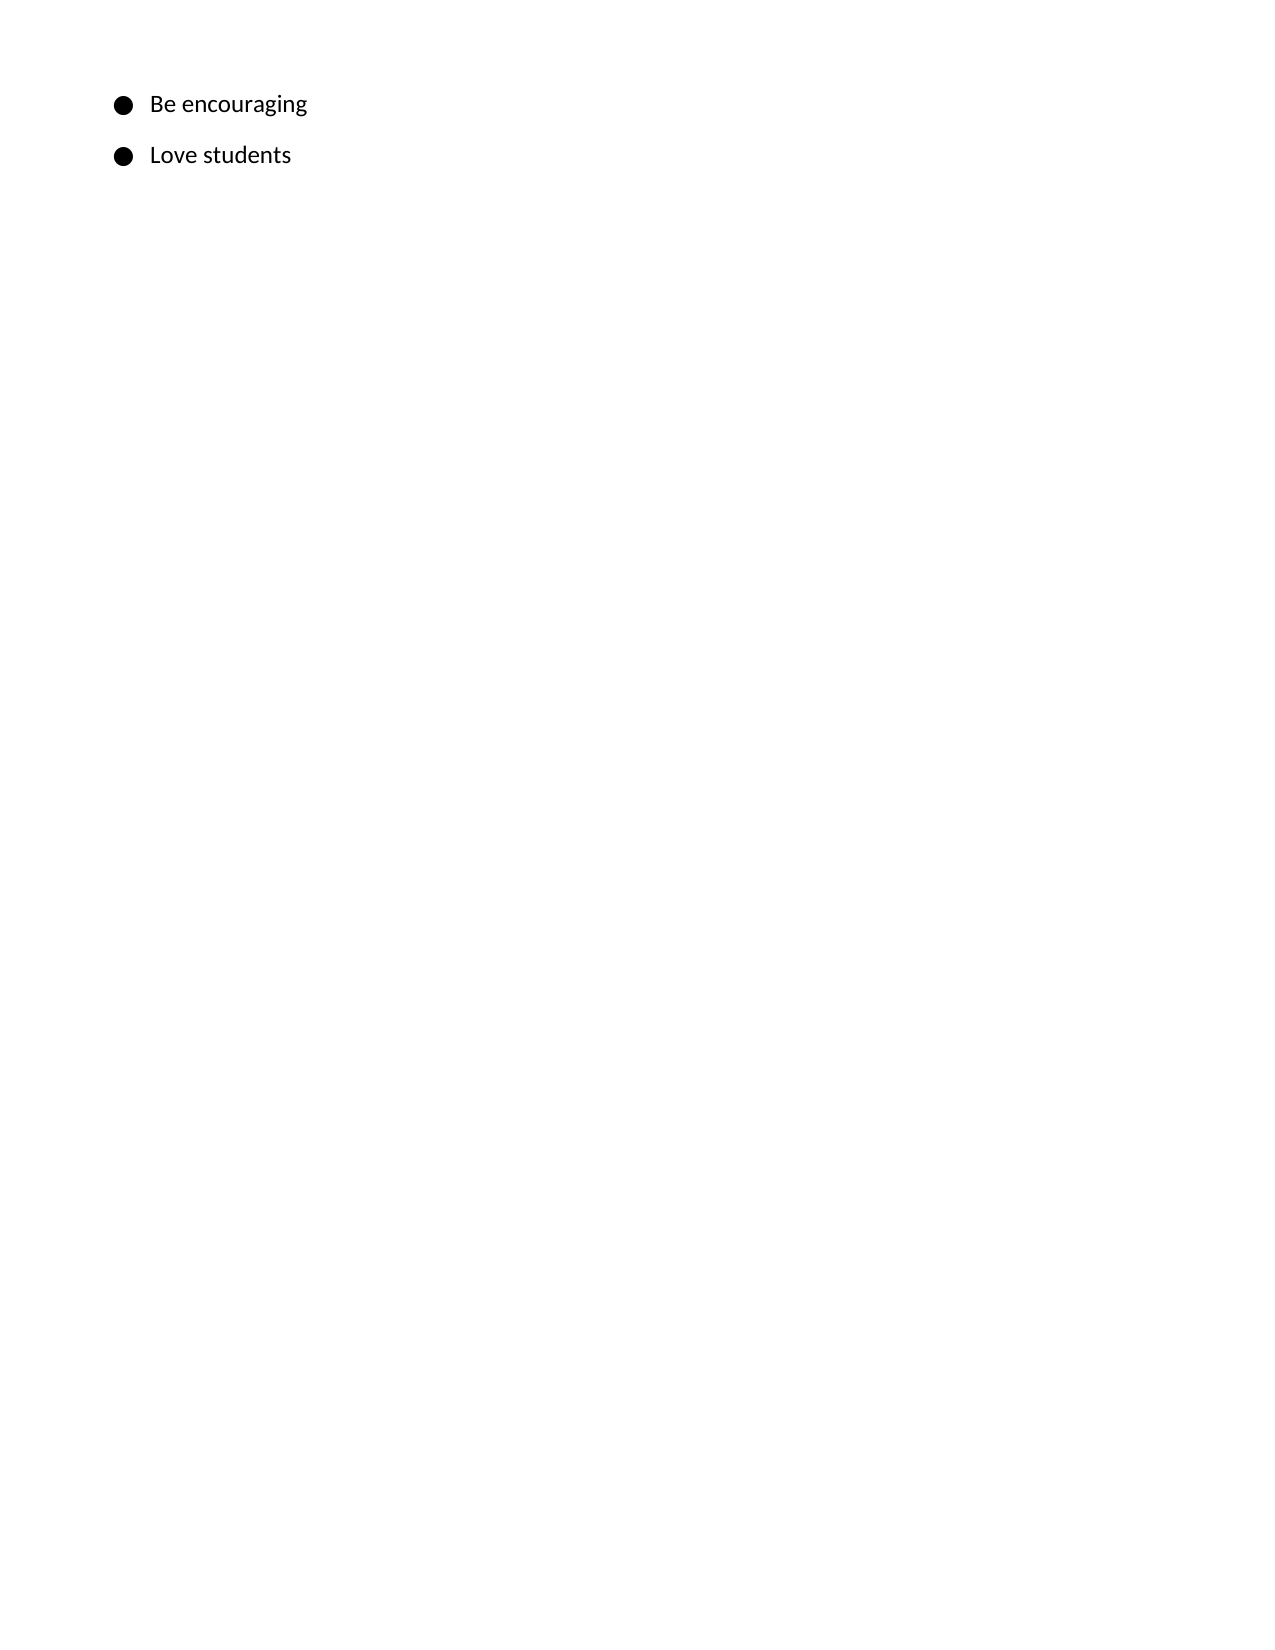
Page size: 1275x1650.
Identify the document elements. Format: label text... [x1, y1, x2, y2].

list Be encouraging [112, 75, 1200, 126]
list Love students [112, 126, 1200, 177]
